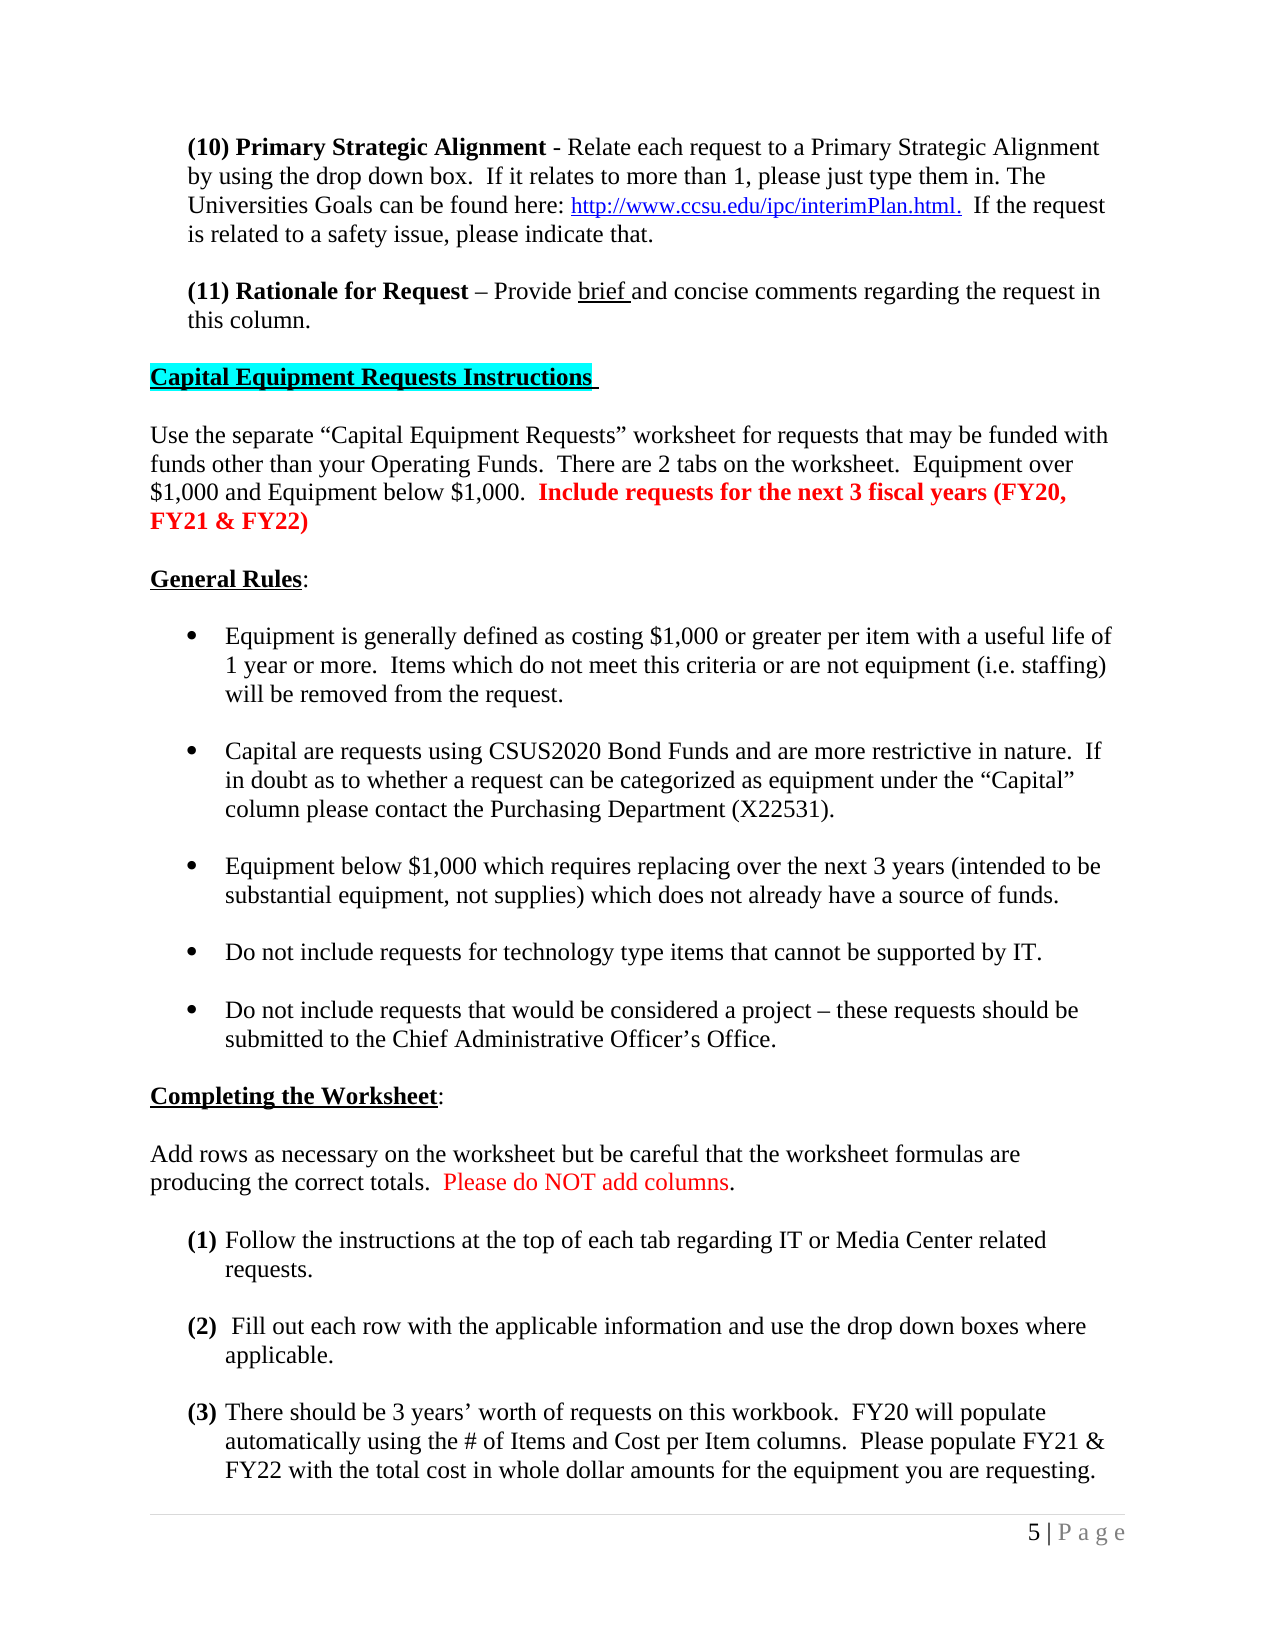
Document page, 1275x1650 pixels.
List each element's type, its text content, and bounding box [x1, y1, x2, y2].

list Do not include requests for technology type items that cannot be supported by IT. [187, 937, 1125, 966]
list Follow the instructions at the top of each tab regarding IT or Media Center related requests. [187, 1225, 1125, 1282]
text Capital Equipment Requests Instructions [150, 362, 1125, 391]
text Completing the Worksheet: [150, 1081, 1125, 1110]
text Use the separate “Capital Equipment Requests” worksheet for requests that may be funded with funds other than your Operating Funds. There are 2 tabs on the worksheet. Equipment over $1,000 and Equipment below $1,000. Include requests for the next 3 fiscal years (FY20, FY21 & FY22) [150, 420, 1125, 535]
list Equipment below $1,000 which requires replacing over the next 3 years (intended to be substantial equipment, not supplies) which does not already have a source of funds. [187, 851, 1125, 909]
text General Rules: [150, 564, 1125, 592]
list Capital are requests using CSUS2020 Bond Funds and are more restrictive in nature. If in doubt as to whether a request can be categorized as equipment under the “Capital” column please contact the Purchasing Department (X22531). [187, 736, 1125, 822]
list (11) Rationale for Request – Provide brief and concise comments regarding the request in this column. [187, 276, 1125, 334]
list (10) Primary Strategic Alignment - Relate each request to a Primary Strategic Alignment by using the drop down box. If it relates to more than 1, please just type them in. The Universities Goals can be found here: http://www.ccsu.edu/ipc/interimPlan.html. If the request is related to a safety issue, please indicate that. [187, 132, 1125, 247]
list Do not include requests that would be considered a project – these requests should be submitted to the Chief Administrative Officer’s Office. [187, 995, 1125, 1052]
list Equipment is generally defined as costing $1,000 or greater per item with a useful life of 1 year or more. Items which do not meet this criteria or are not equipment (i.e. staffing) will be removed from the request. [187, 621, 1125, 707]
text Add rows as necessary on the worksheet but be careful that the worksheet formulas are producing the correct totals. Please do NOT add columns. [150, 1139, 1125, 1196]
list Fill out each row with the applicable information and use the drop down boxes where applicable. [187, 1311, 1125, 1369]
list There should be 3 years’ worth of requests on this workbook. FY20 will populate automatically using the # of Items and Cost per Item columns. Please populate FY21 & FY22 with the total cost in whole dollar amounts for the equipment you are requesting. [187, 1397, 1125, 1484]
